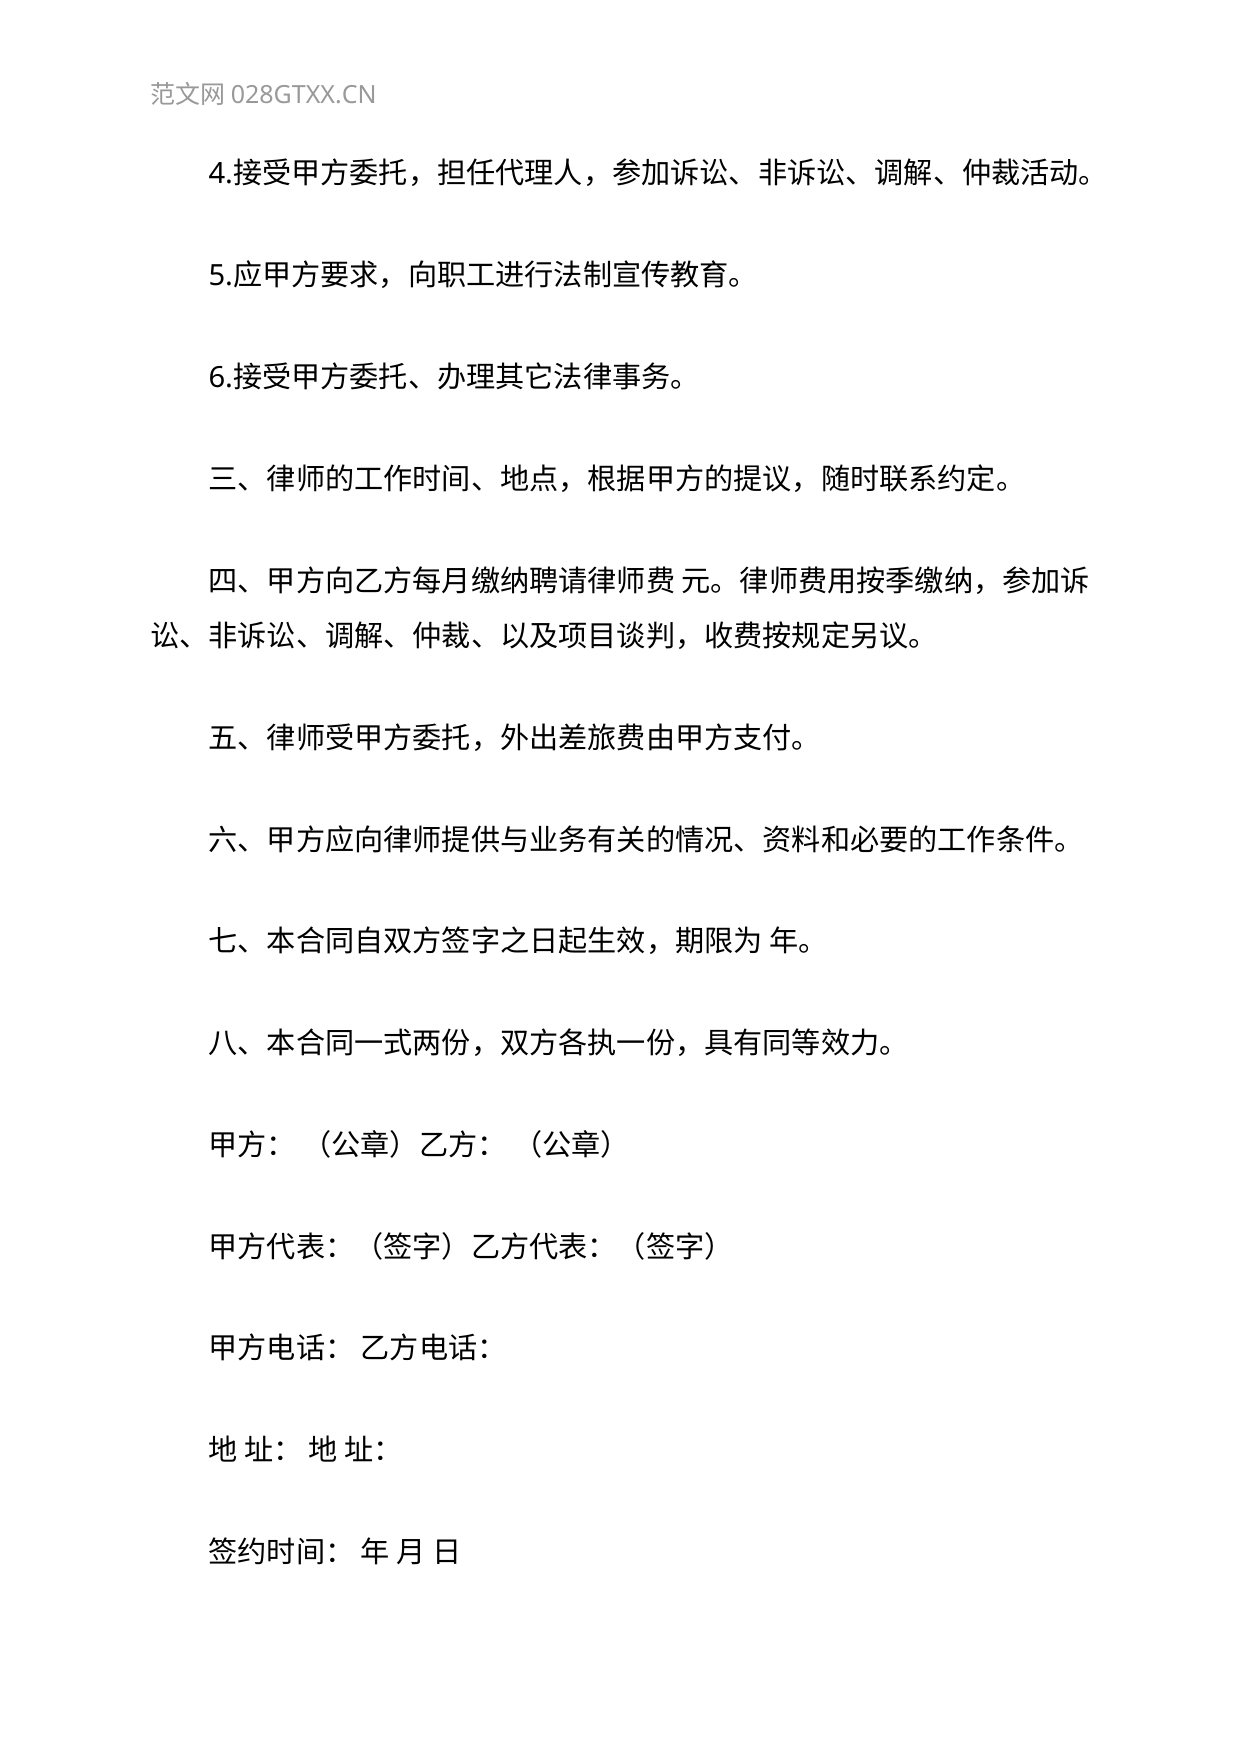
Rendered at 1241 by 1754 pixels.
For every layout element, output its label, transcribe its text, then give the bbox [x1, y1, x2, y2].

text 5.应甲方要求，向职工进行法制宣传教育。 [150, 252, 1090, 294]
text 甲方： （公章）乙方： （公章） [150, 1121, 1090, 1164]
text 地 址： 地 址： [150, 1427, 1090, 1469]
text 三、律师的工作时间、地点，根据甲方的提议，随时联系约定。 [150, 456, 1090, 498]
text 6.接受甲方委托、办理其它法律事务。 [150, 354, 1090, 396]
text 签约时间： 年 月 日 [150, 1528, 1090, 1571]
text 六、甲方应向律师提供与业务有关的情况、资料和必要的工作条件。 [150, 816, 1090, 858]
text 四、甲方向乙方每月缴纳聘请律师费 元。律师费用按季缴纳，参加诉讼、非诉讼、调解、仲裁、以及项目谈判，收费按规定另议。 [150, 558, 1090, 655]
text 七、本合同自双方签字之日起生效，期限为 年。 [150, 918, 1090, 960]
text 甲方代表：（签字）乙方代表：（签字） [150, 1223, 1090, 1266]
text 4.接受甲方委托，担任代理人，参加诉讼、非诉讼、调解、仲裁活动。 [150, 150, 1090, 192]
text 五、律师受甲方委托，外出差旅费由甲方支付。 [150, 714, 1090, 757]
text 甲方电话： 乙方电话： [150, 1325, 1090, 1367]
text 八、本合同一式两份，双方各执一份，具有同等效力。 [150, 1020, 1090, 1062]
